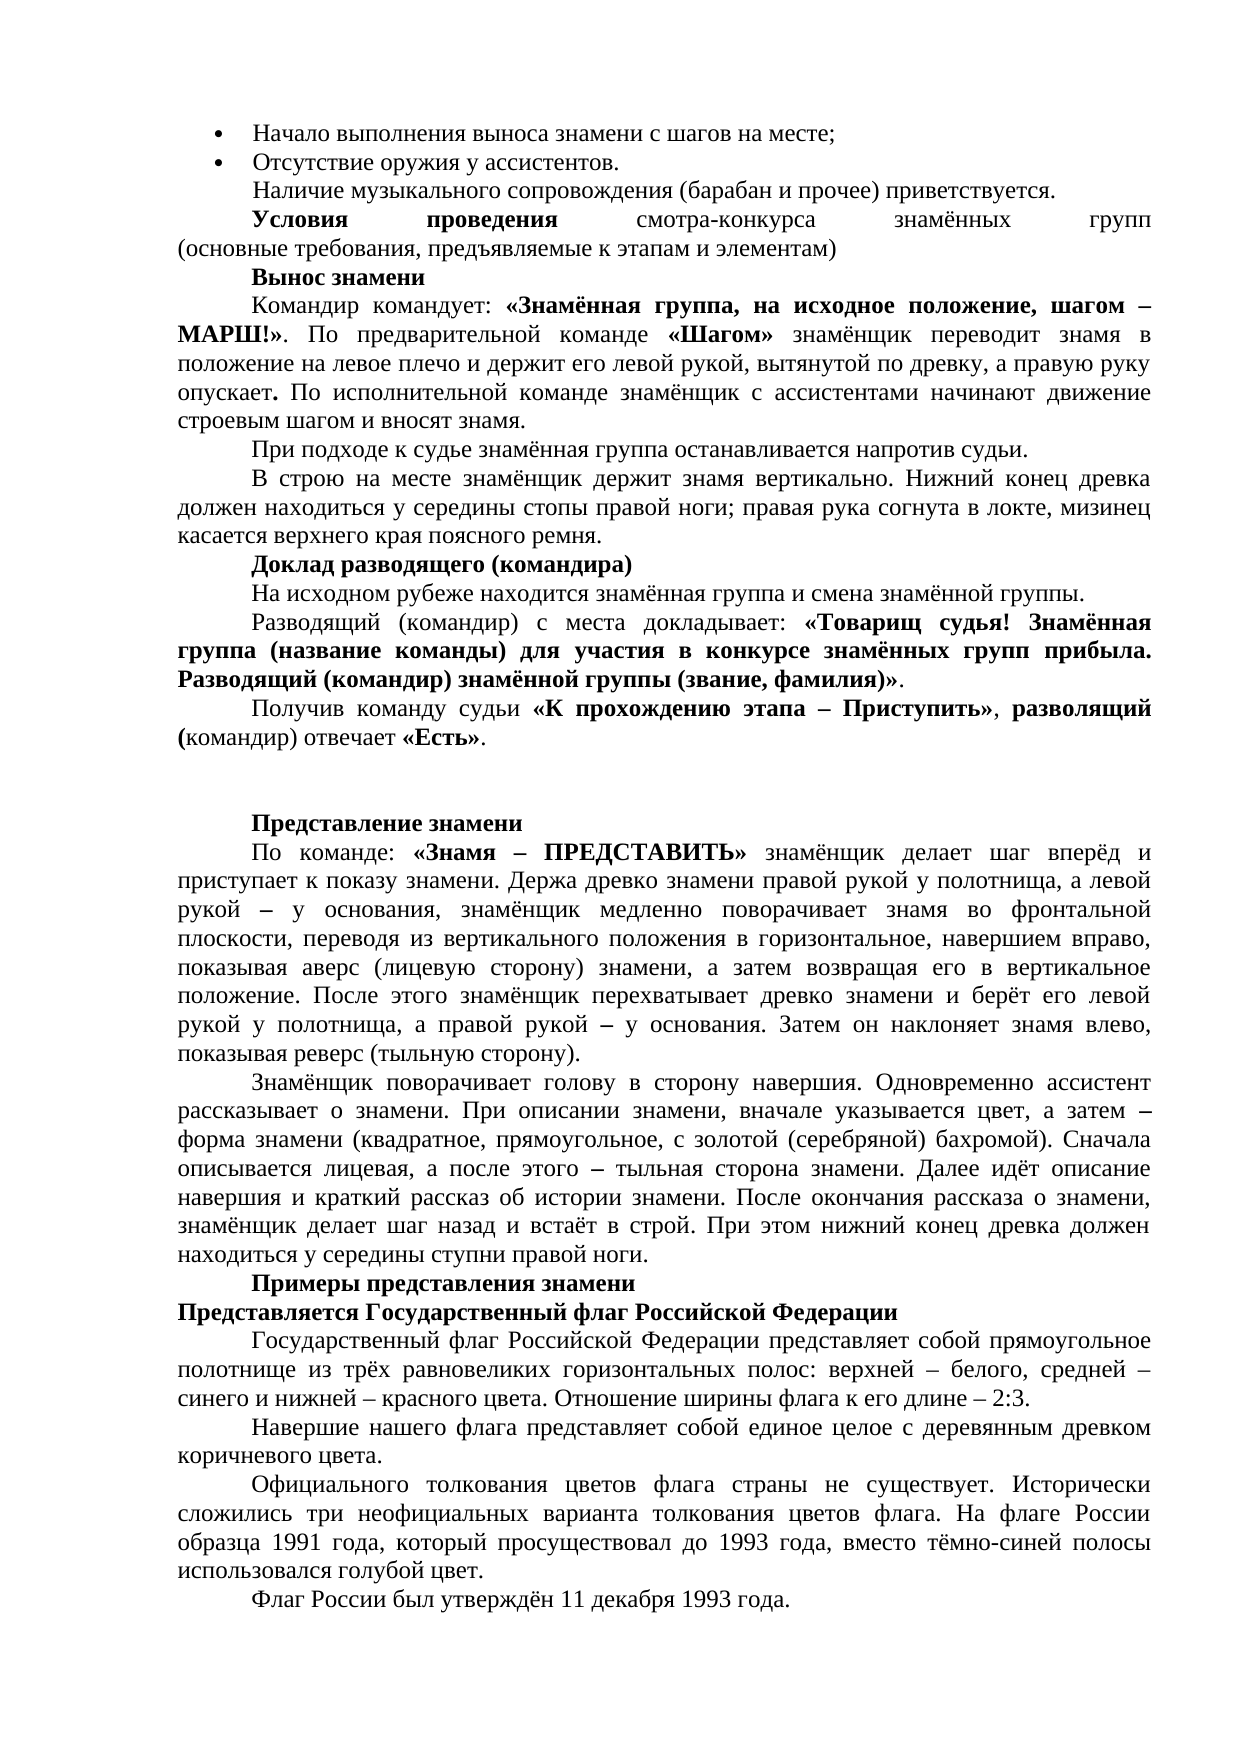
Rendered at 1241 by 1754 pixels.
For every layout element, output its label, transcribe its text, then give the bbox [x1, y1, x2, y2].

text В строю на месте знамёнщик держит знамя вертикально. Нижний конец древка должен находиться у середины стопы правой ноги; правая рука согнута в локте, мизинец касается верхнего края поясного ремня. [177, 463, 1152, 549]
text Флаг России был утверждён 11 декабря 1993 года. [177, 1584, 1152, 1613]
list Отсутствие оружия у ассистентов. [215, 147, 1152, 176]
text Примеры представления знамени [177, 1268, 1152, 1297]
text По команде: «Знамя – ПРЕДСТАВИТЬ» знамёнщик делает шаг вперёд и приступает к показу знамени. Держа древко знамени правой рукой у полотнища, а левой рукой – у основания, знамёнщик медленно поворачивает знамя во фронтальной плоскости, переводя из вертикального положения в горизонтальное, навершием вправо, показывая аверс (лицевую сторону) знамени, а затем возвращая его в вертикальное положение. После этого знамёнщик перехватывает древко знамени и берёт его левой рукой у полотнища, а правой рукой – у основания. Затем он наклоняет знамя влево, показывая реверс (тыльную сторону). [177, 837, 1152, 1067]
text Условия проведения смотра-конкурса знамённых групп (основные требования, предъявляемые к этапам и элементам) [177, 204, 1152, 262]
text Разводящий (командир) с места докладывает: «Товарищ судья! Знамённая группа (название команды) для участия в конкурсе знамённых групп прибыла. Разводящий (командир) знамённой группы (звание, фамилия)». [177, 607, 1152, 693]
text Навершие нашего флага представляет собой единое целое с деревянным древком коричневого цвета. [177, 1412, 1152, 1469]
text Вынос знамени [177, 262, 1152, 291]
text Знамёнщик поворачивает голову в сторону навершия. Одновременно ассистент рассказывает о знамени. При описании знамени, вначале указывается цвет, а затем – форма знамени (квадратное, прямоугольное, с золотой (серебряной) бахромой). Сначала описывается лицевая, а после этого – тыльная сторона знамени. Далее идёт описание навершия и краткий рассказ об истории знамени. После окончания рассказа о знамени, знамёнщик делает шаг назад и встаёт в строй. При этом нижний конец древка должен находиться у середины ступни правой ноги. [177, 1067, 1152, 1268]
text Представление знамени [177, 808, 1152, 837]
text На исходном рубеже находится знамённая группа и смена знамённой группы. [177, 578, 1152, 607]
text Представляется Государственный флаг Российской Федерации [177, 1297, 1152, 1326]
list Начало выполнения выноса знамени с шагов на месте; [215, 118, 1152, 147]
text При подходе к судье знамённая группа останавливается напротив судьи. [177, 434, 1152, 463]
text Официального толкования цветов флага страны не существует. Исторически сложились три неофициальных варианта толкования цветов флага. На флаге России образца 1991 года, который просуществовал до 1993 года, вместо тёмно-синей полосы использовался голубой цвет. [177, 1469, 1152, 1584]
text Наличие музыкального сопровождения (барабан и прочее) приветствуется. [252, 176, 1152, 204]
text Командир командует: «Знамённая группа, на исходное положение, шагом – МАРШ!». По предварительной команде «Шагом» знамёнщик переводит знамя в положение на левое плечо и держит его левой рукой, вытянутой по древку, а правую руку опускает. По исполнительной команде знамёнщик с ассистентами начинают движение строевым шагом и вносят знамя. [177, 291, 1152, 434]
text Государственный флаг Российской Федерации представляет собой прямоугольное полотнище из трёх равновеликих горизонтальных полос: верхней – белого, средней – синего и нижней – красного цвета. Отношение ширины флага к его длине – 2:3. [177, 1326, 1152, 1412]
text Доклад разводящего (командира) [177, 549, 1152, 578]
text Получив команду судьи «К прохождению этапа – Приступить», разволящий (командир) отвечает «Есть». [177, 693, 1152, 751]
